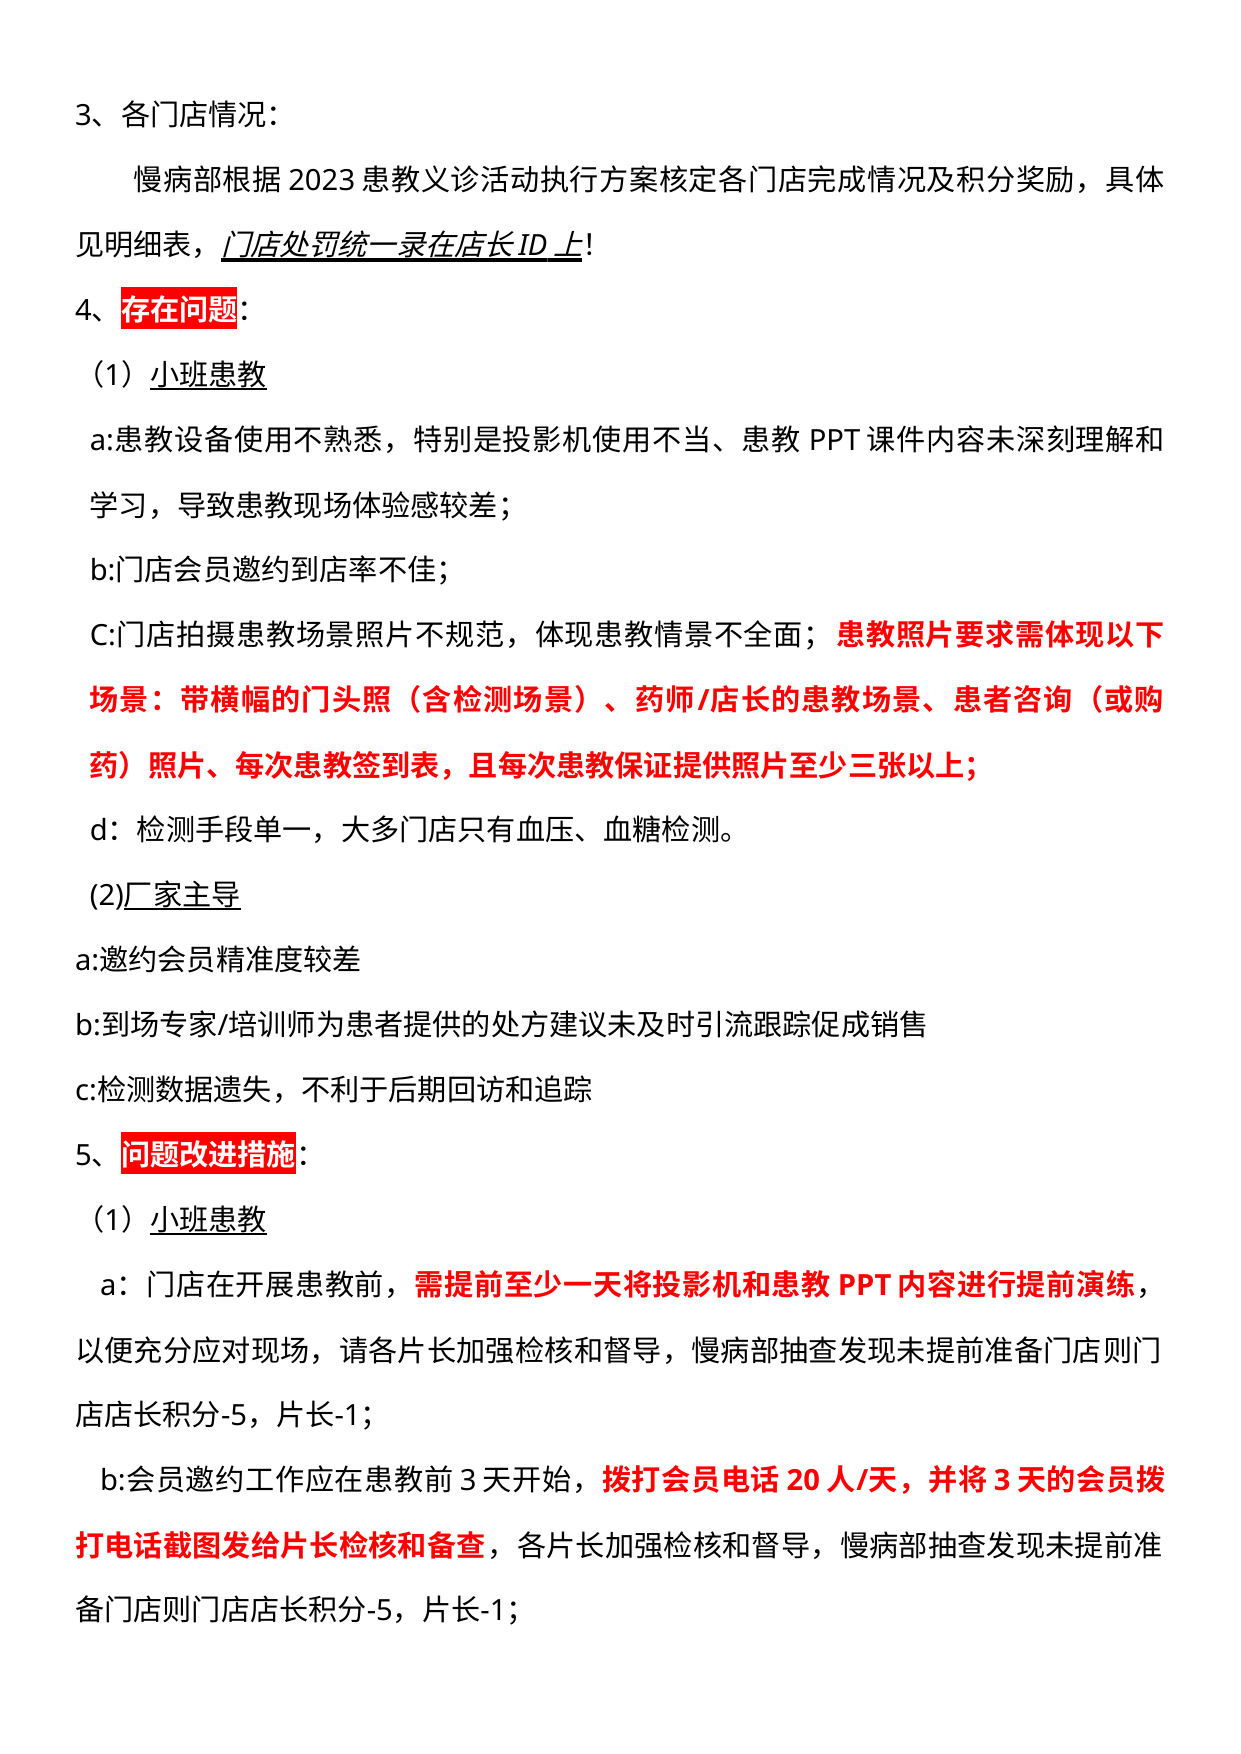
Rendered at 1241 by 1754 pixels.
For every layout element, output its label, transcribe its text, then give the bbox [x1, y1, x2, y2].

list 小班患教 [75, 1186, 1165, 1251]
list a:邀约会员精准度较差 [75, 926, 1165, 991]
list b:门店会员邀约到店率不佳； [89, 536, 1165, 601]
list 问题改进措施： [75, 1121, 1165, 1186]
list C:门店拍摄患教场景照片不规范，体现患教情景不全面；患教照片要求需体现以下场景：带横幅的门头照（含检测场景）、药师/店长的患教场景、患者咨询（或购药）照片、每次患教签到表，且每次患教保证提供照片至少三张以上； d：检测手段单一，大多门店只有血压、血糖检测。 [89, 601, 1165, 861]
list b:到场专家/培训师为患者提供的处方建议未及时引流跟踪促成销售 c:检测数据遗失，不利于后期回访和追踪 [75, 991, 1165, 1121]
list b:会员邀约工作应在患教前3天开始，拨打会员电话20人/天，并将3天的会员拨打电话截图发给片长检核和备查，各片长加强检核和督导，慢病部抽查发现未提前准备门店则门店店长积分-5，片长-1； [75, 1446, 1165, 1641]
list 各门店情况： [75, 81, 1165, 146]
list 存在问题： [75, 276, 1165, 341]
list 慢病部根据2023患教义诊活动执行方案核定各门店完成情况及积分奖励，具体见明细表，门店处罚统一录在店长ID上！ [75, 146, 1165, 276]
list (2)厂家主导 [89, 861, 1165, 926]
list 小班患教 [75, 341, 1165, 406]
list a:患教设备使用不熟悉，特别是投影机使用不当、患教PPT课件内容未深刻理解和学习，导致患教现场体验感较差； [89, 406, 1165, 536]
list a：门店在开展患教前，需提前至少一天将投影机和患教PPT内容进行提前演练，以便充分应对现场，请各片长加强检核和督导，慢病部抽查发现未提前准备门店则门店店长积分-5，片长-1； [75, 1251, 1165, 1446]
